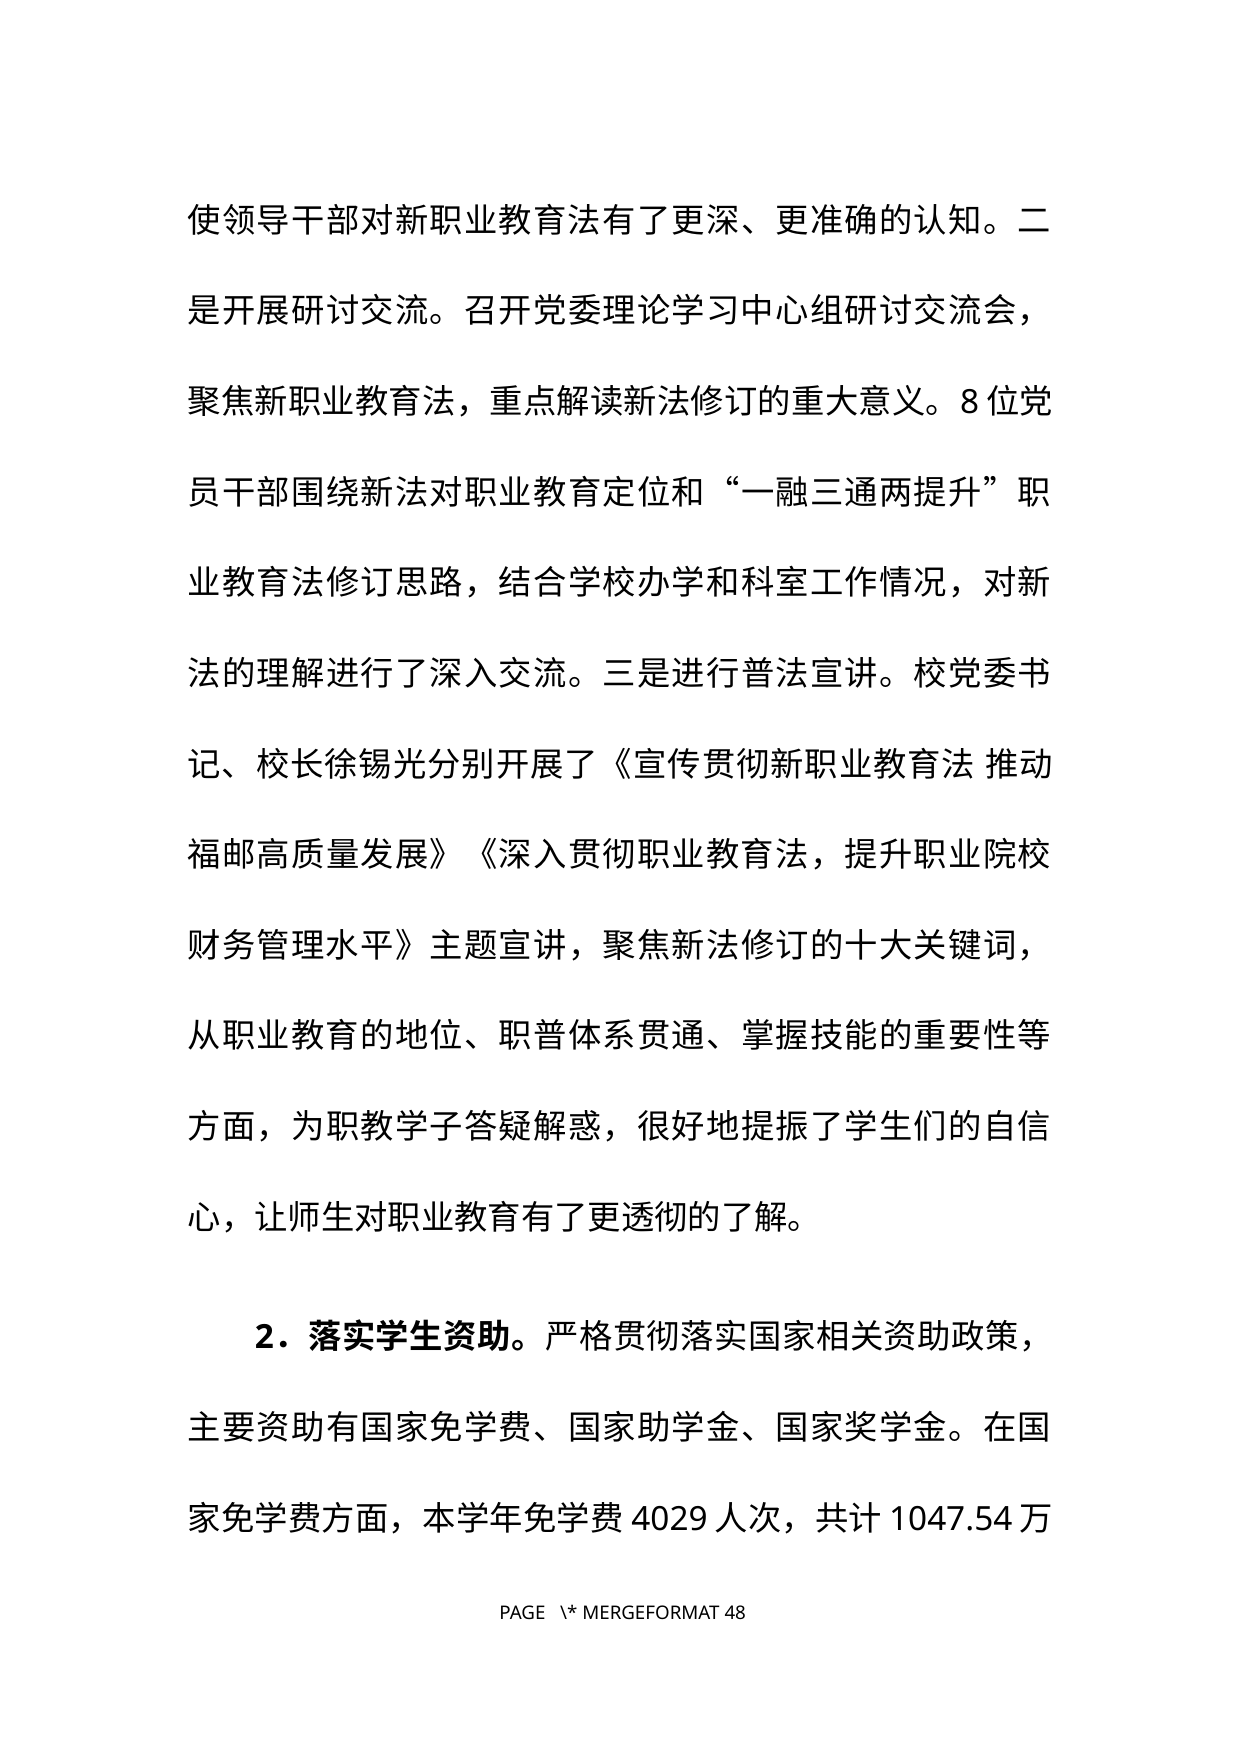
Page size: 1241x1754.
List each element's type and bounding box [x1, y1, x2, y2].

text [187, 1289, 1053, 1561]
text [187, 172, 1053, 1260]
